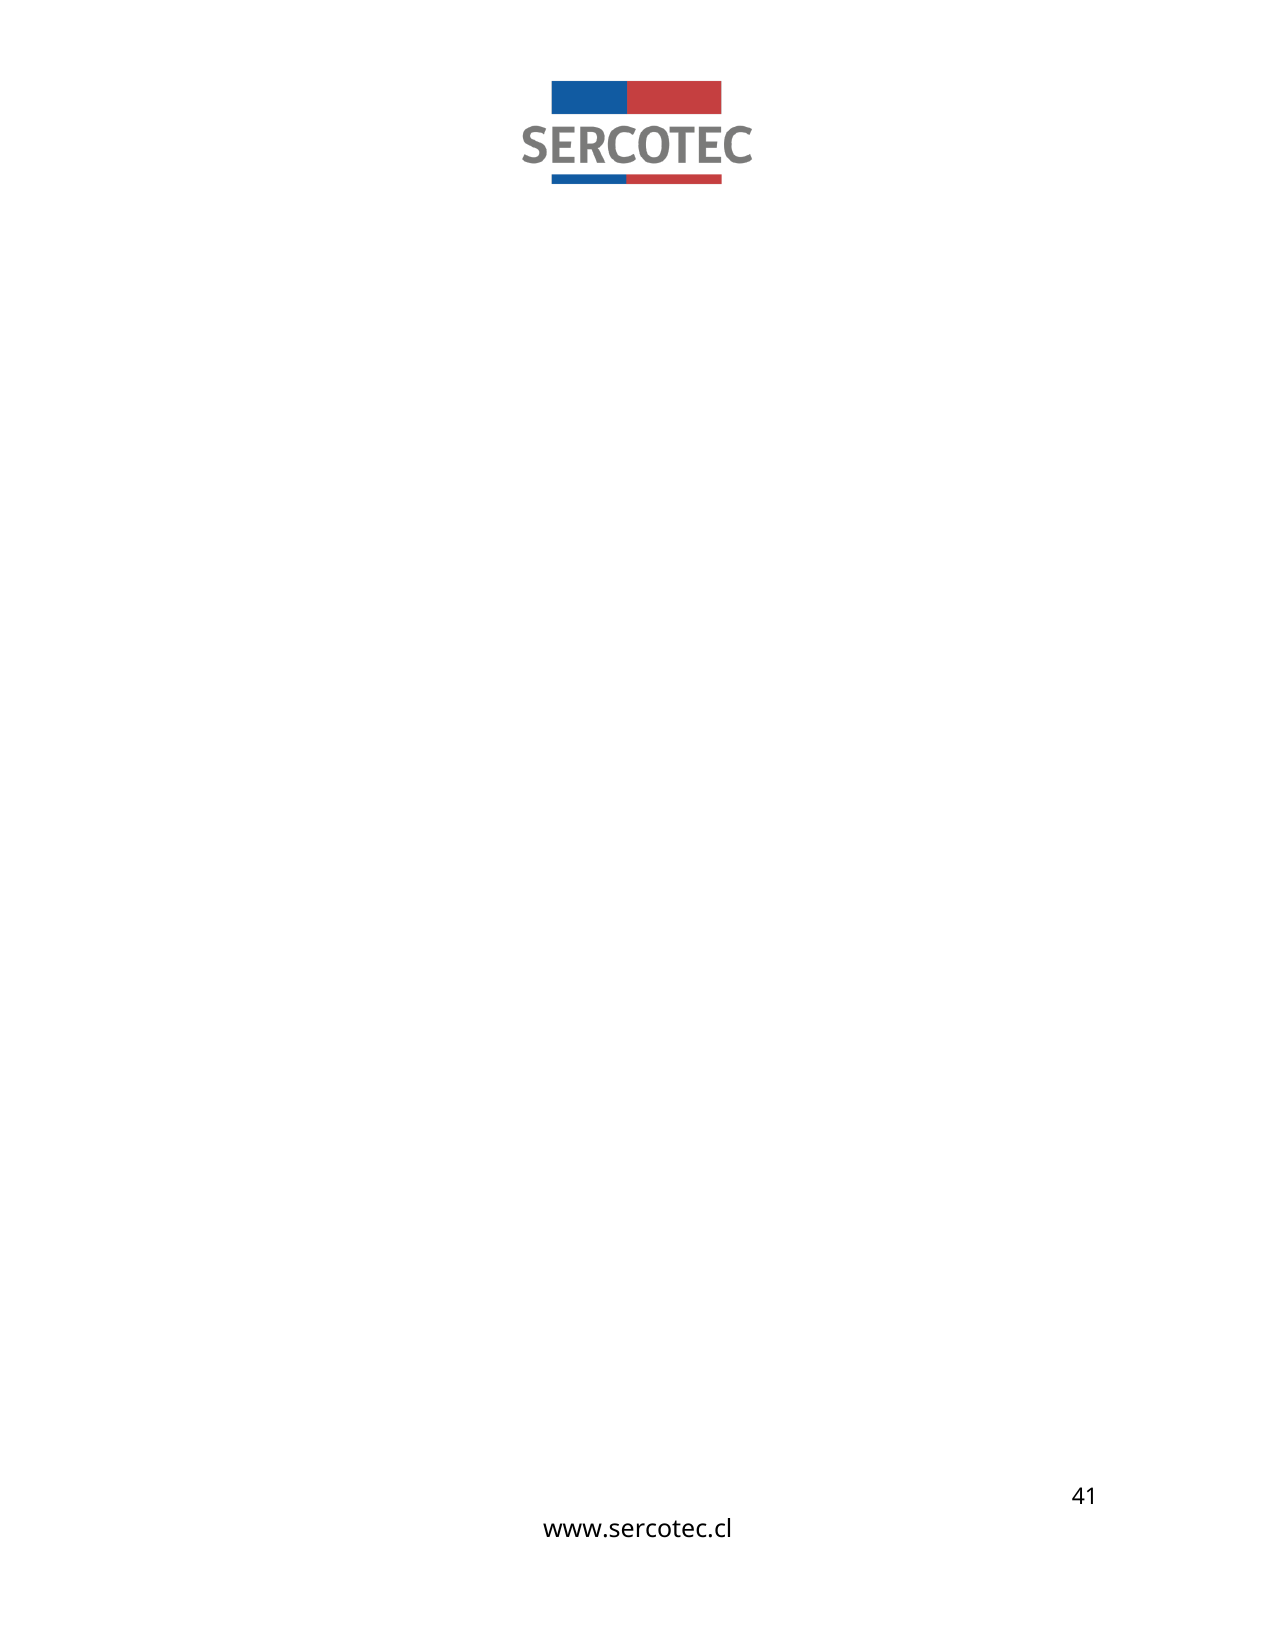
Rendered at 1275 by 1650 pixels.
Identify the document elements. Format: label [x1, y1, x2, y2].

picture [512, 73, 763, 194]
